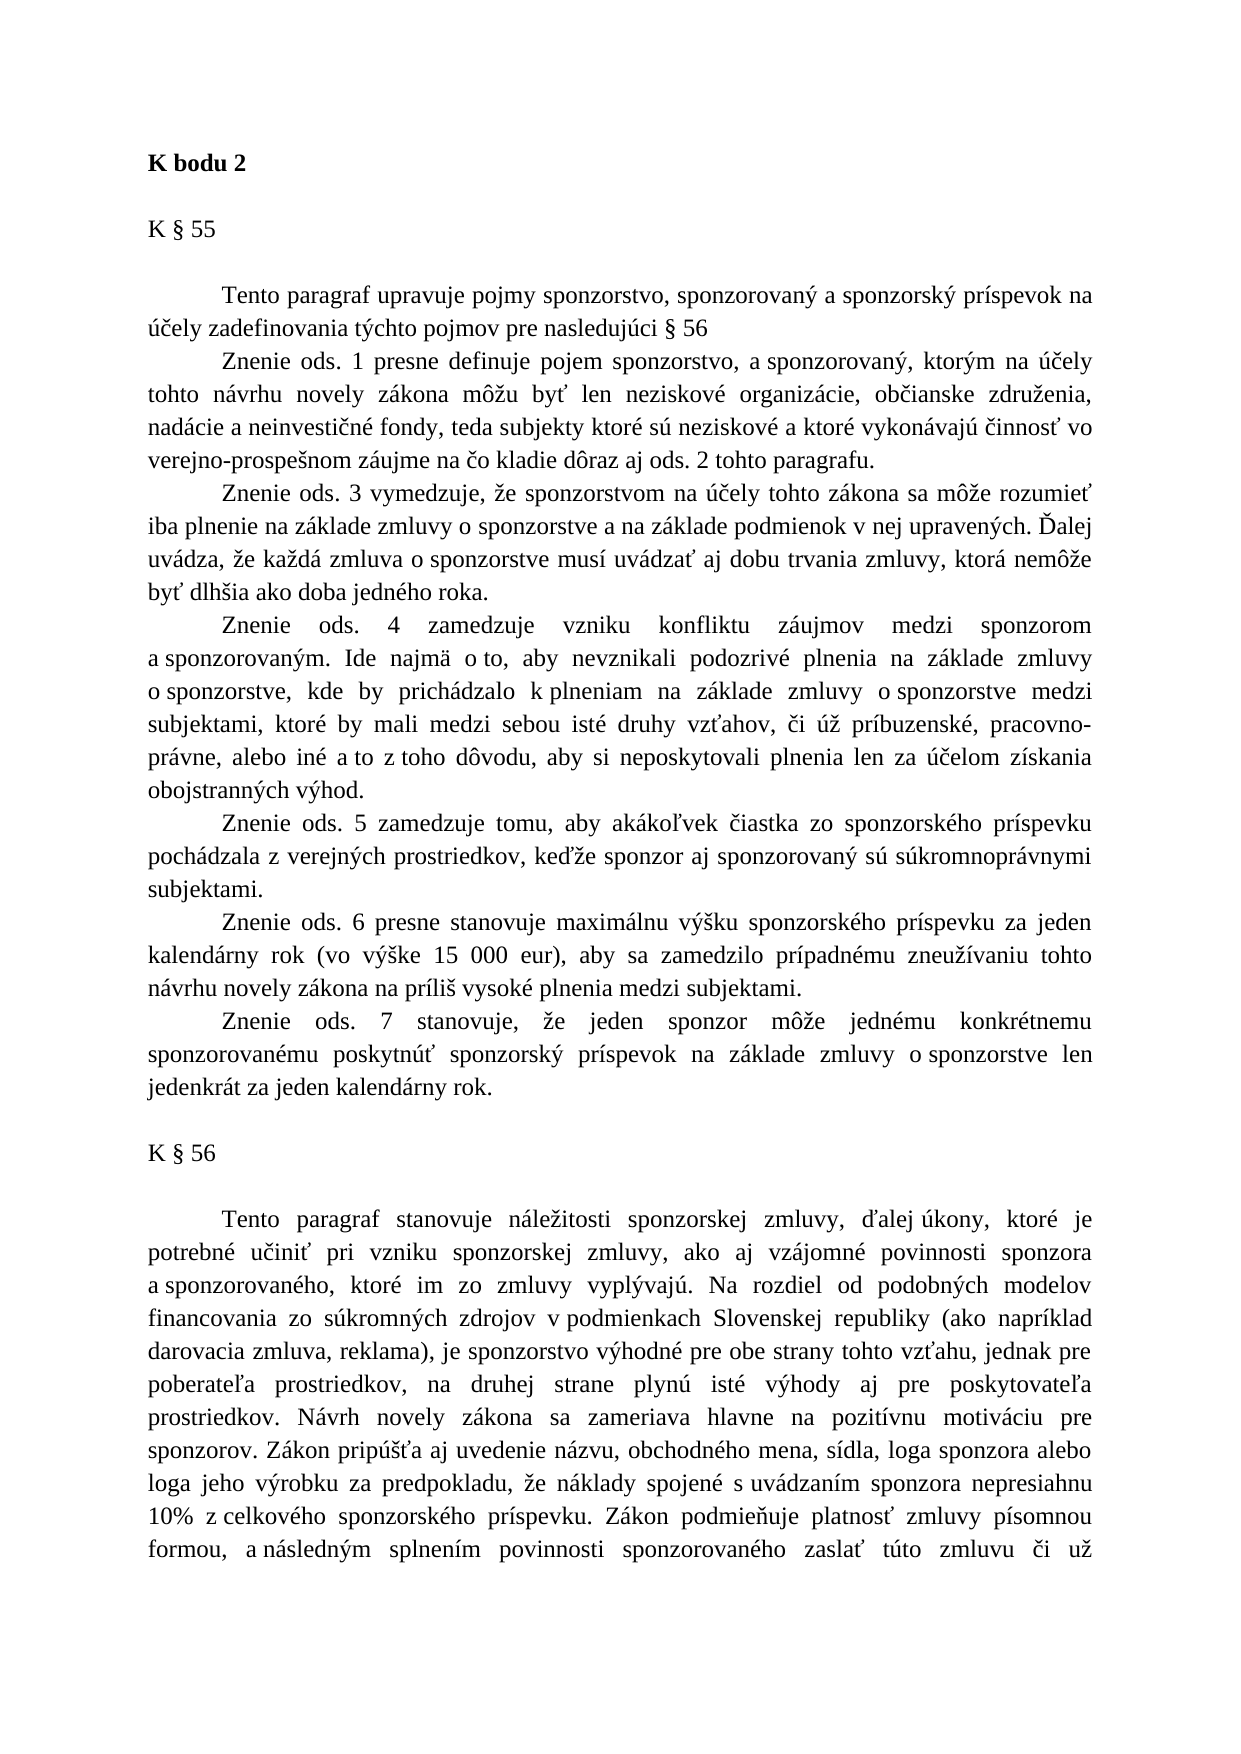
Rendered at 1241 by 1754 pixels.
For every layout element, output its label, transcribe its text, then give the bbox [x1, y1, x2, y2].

text Znenie ods. 1 presne definuje pojem sponzorstvo, a sponzorovaný, ktorým na účely tohto návrhu novely zákona môžu byť len neziskové organizácie, občianske združenia, nadácie a neinvestičné fondy, teda subjekty ktoré sú neziskové a ktoré vykonávajú činnosť vo verejno-prospešnom záujme na čo kladie dôraz aj ods. 2 tohto paragrafu. [148, 346, 1093, 473]
text Znenie ods. 3 vymedzuje, že sponzorstvom na účely tohto zákona sa môže rozumieť iba plnenie na základe zmluvy o sponzorstve a na základe podmienok v nej upravených. Ďalej uvádza, že každá zmluva o sponzorstve musí uvádzať aj dobu trvania zmluvy, ktorá nemôže byť dlhšia ako doba jedného roka. [148, 478, 1093, 606]
text Znenie ods. 4 zamedzuje vzniku konfliktu záujmov medzi sponzorom a sponzorovaným. Ide najmä o to, aby nevznikali podozrivé plnenia na základe zmluvy o sponzorstve, kde by prichádzalo k plneniam na základe zmluvy o sponzorstve medzi subjektami, ktoré by mali medzi sebou isté druhy vzťahov, či úž príbuzenské, pracovno-právne, alebo iné a to z toho dôvodu, aby si neposkytovali plnenia len za účelom získania obojstranných výhod. [148, 610, 1093, 804]
text Znenie ods. 5 zamedzuje tomu, aby akákoľvek čiastka zo sponzorského príspevku pochádzala z verejných prostriedkov, keďže sponzor aj sponzorovaný sú súkromnoprávnymi subjektami. [148, 808, 1093, 903]
text K § 56 [148, 1138, 1093, 1167]
text K § 55 [148, 214, 1093, 242]
text K bodu 2 [148, 148, 1093, 176]
text Tento paragraf upravuje pojmy sponzorstvo, sponzorovaný a sponzorský príspevok na účely zadefinovania týchto pojmov pre nasledujúci § 56 [148, 280, 1093, 341]
text Znenie ods. 7 stanovuje, že jeden sponzor môže jednému konkrétnemu sponzorovanému poskytnúť sponzorský príspevok na základe zmluvy o sponzorstve len jedenkrát za jeden kalendárny rok. [148, 1006, 1093, 1101]
text Znenie ods. 6 presne stanovuje maximálnu výšku sponzorského príspevku za jeden kalendárny rok (vo výške 15 000 eur), aby sa zamedzilo prípadnému zneužívaniu tohto návrhu novely zákona na príliš vysoké plnenia medzi subjektami. [148, 907, 1093, 1002]
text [148, 1204, 1093, 1563]
